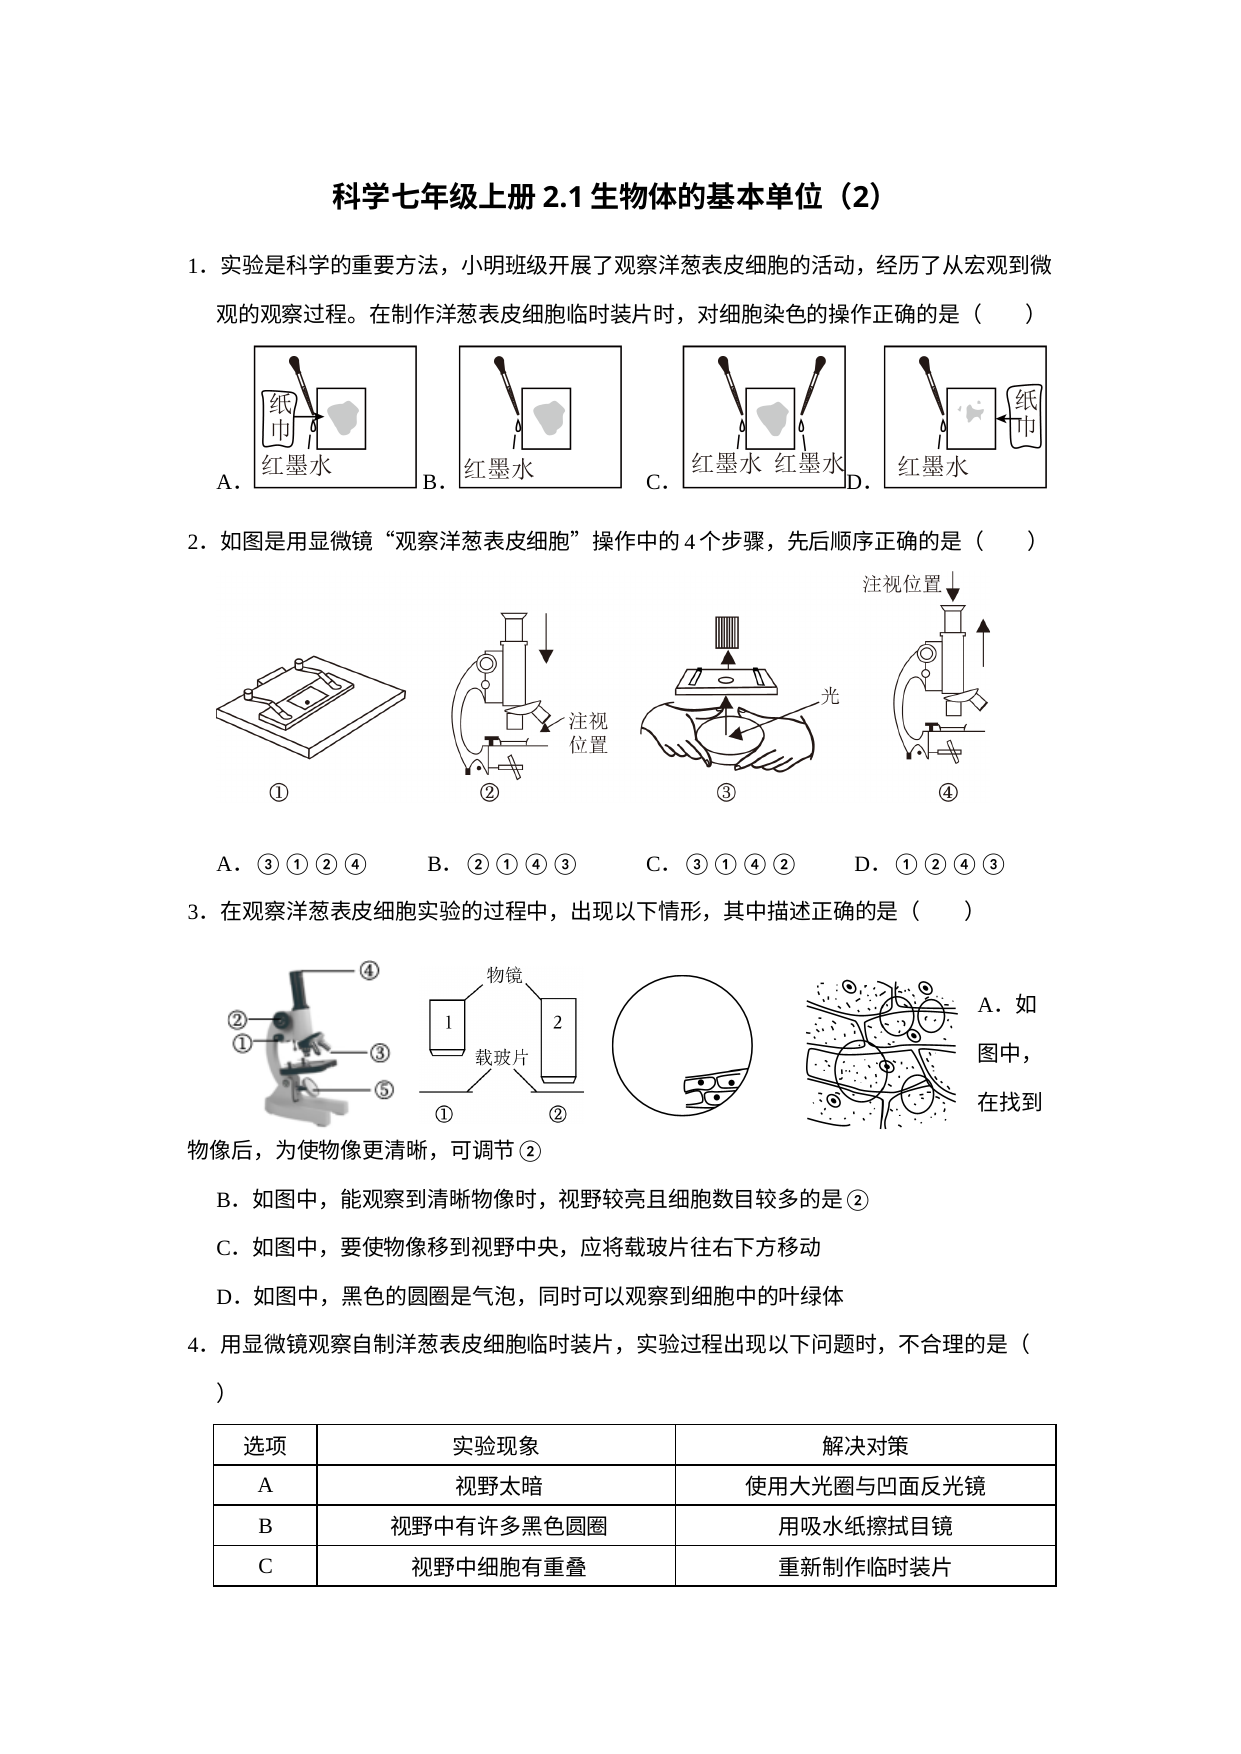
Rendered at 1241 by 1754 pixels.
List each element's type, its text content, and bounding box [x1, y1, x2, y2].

picture [227, 960, 397, 1133]
text B．如图中，能观察到清晰物像时，视野较亮且细胞数目较多的是② [187, 1182, 1053, 1214]
text 1．实验是科学的重要方法，小明班级开展了观察洋葱表皮细胞的活动，经历了从宏观到微观的观察过程。在制作洋葱表皮细胞临时装片时，对细胞染色的操作正确的是（ ） [187, 248, 1053, 329]
table_cell B [214, 1506, 316, 1544]
text C．如图中，要使物像移到视野中央，应将载玻片往右下方移动 [187, 1230, 1053, 1262]
table_header 选项 [214, 1425, 316, 1464]
picture [883, 345, 1048, 490]
table_cell 视野中有许多黑色圆圈 [318, 1506, 675, 1544]
picture [805, 979, 959, 1131]
picture [216, 571, 990, 803]
table_cell 视野中细胞有重叠 [318, 1546, 675, 1585]
picture [458, 345, 623, 490]
table_header 实验现象 [318, 1425, 675, 1464]
text 科学七年级上册2.1生物体的基本单位（2） [178, 162, 1053, 227]
table_cell C [214, 1546, 316, 1585]
table_cell 重新制作临时装片 [676, 1546, 1055, 1585]
text 2．如图是用显微镜“观察洋葱表皮细胞”操作中的4个步骤，先后顺序正确的是（ ） [187, 523, 1053, 556]
picture [419, 966, 585, 1124]
table_cell A [214, 1466, 316, 1504]
picture [611, 975, 754, 1118]
text D．如图中，黑色的圆圈是气泡，同时可以观察到细胞中的叶绿体 [187, 1278, 1053, 1311]
text 4．用显微镜观察自制洋葱表皮细胞临时装片，实验过程出现以下问题时，不合理的是（ ） [187, 1327, 1053, 1408]
table_header 解决对策 [676, 1425, 1055, 1464]
table_cell 视野太暗 [318, 1466, 675, 1504]
text 3．在观察洋葱表皮细胞实验的过程中，出现以下情形，其中描述正确的是（ ） [187, 893, 1053, 926]
table_cell 用吸水纸擦拭目镜 [676, 1506, 1055, 1544]
text A．③①②④ B．②①④③ C．③①④② D．①②④③ [187, 845, 1053, 878]
picture [253, 345, 418, 490]
picture [682, 345, 847, 490]
table_cell 使用大光圈与凹面反光镜 [676, 1466, 1055, 1504]
